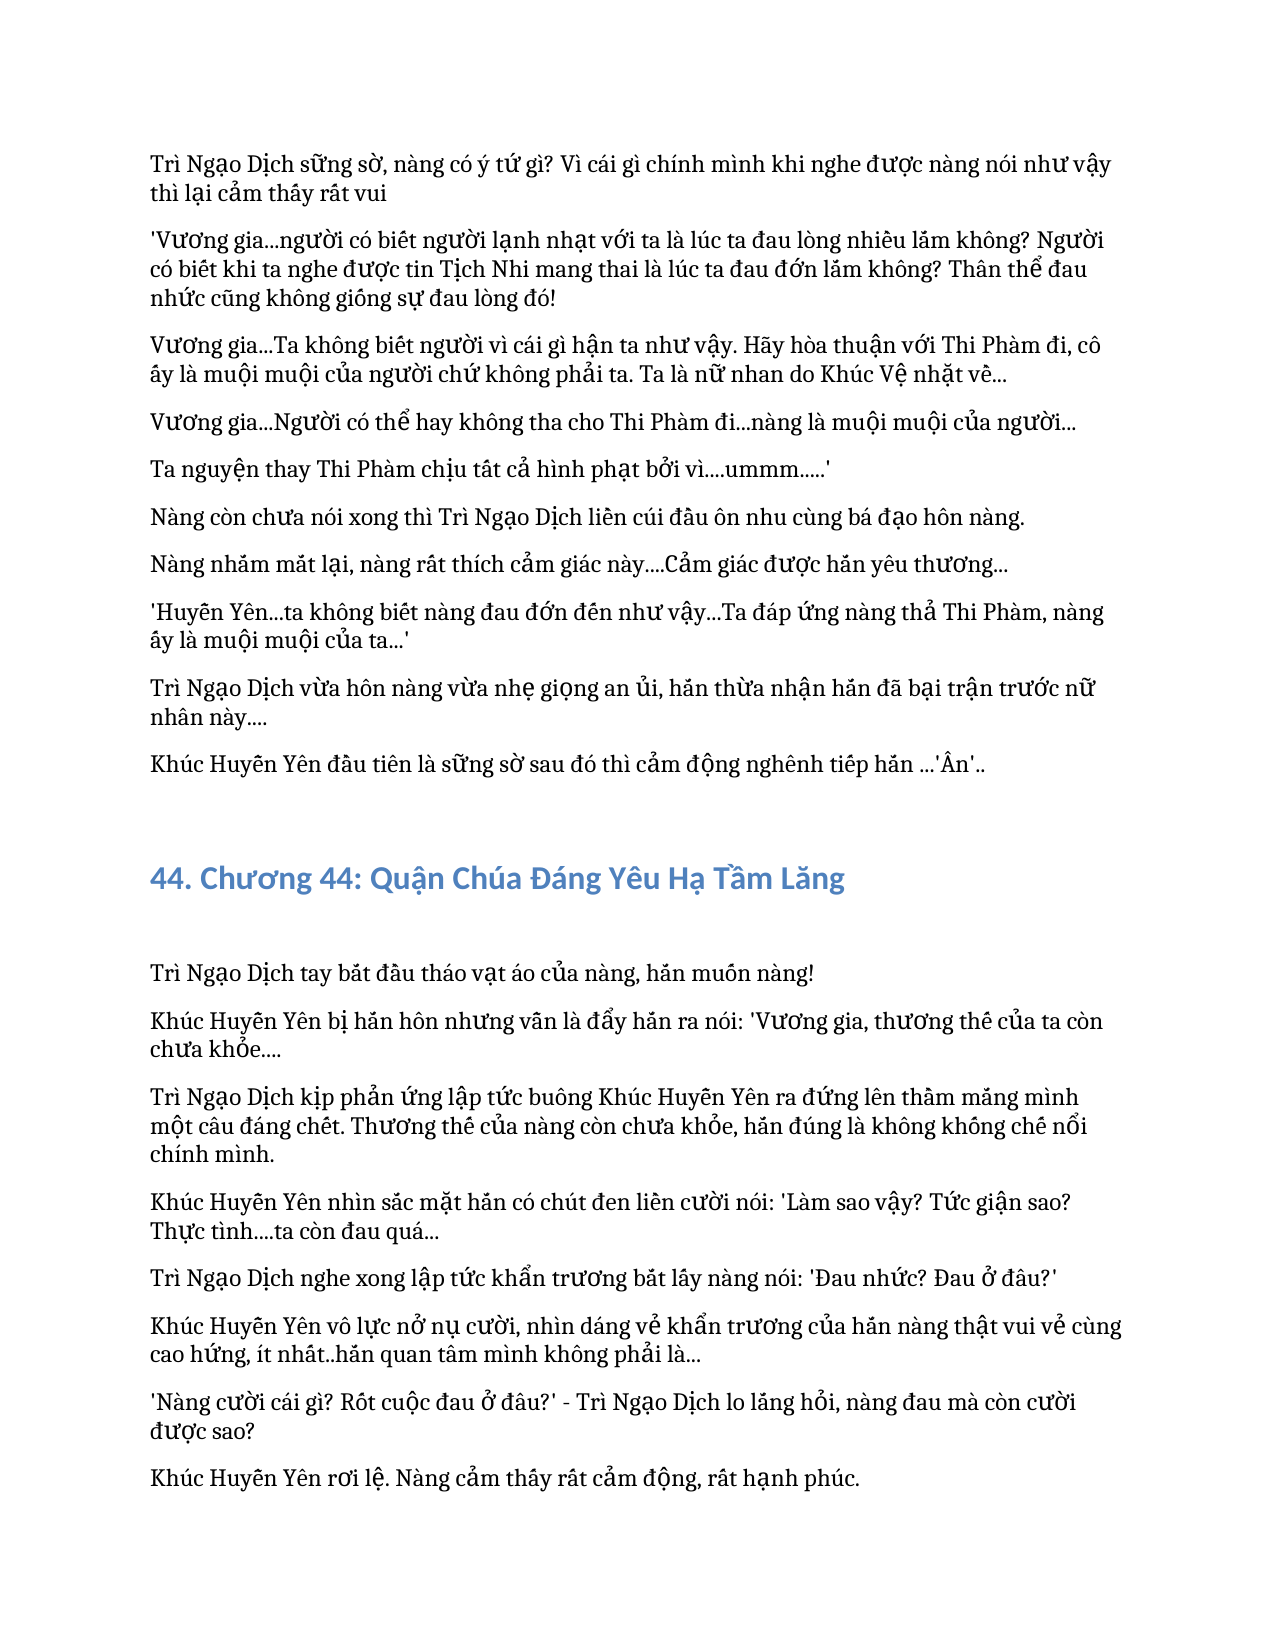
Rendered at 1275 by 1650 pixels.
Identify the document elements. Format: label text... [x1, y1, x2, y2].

text Trì Ngạo Dịch vừa hôn nàng vừa nhẹ giọng an ủi, hắn thừa nhận hắn đã bại trận trước nữ nhân này.... [150, 674, 1125, 731]
text Vương gia...Ta không biết người vì cái gì hận ta như vậy. Hãy hòa thuận với Thi Phàm đi, cô ấy là muội muội của người chứ không phải ta. Ta là nữ nhan do Khúc Vệ nhặt về... [150, 331, 1125, 389]
text Khúc Huyễn Yên rơi lệ. Nàng cảm thấy rất cảm động, rất hạnh phúc. [150, 1464, 1125, 1493]
text Khúc Huyễn Yên nhìn sắc mặt hắn có chút đen liền cười nói: 'Làm sao vậy? Tức giận sao? Thực tình....ta còn đau quá... [150, 1188, 1125, 1245]
text Khúc Huyễn Yên bị hắn hôn nhưng vẫn là đẩy hắn ra nói: 'Vương gia, thương thế của ta còn chưa khỏe.... [150, 1007, 1125, 1064]
text Trì Ngạo Dịch tay bắt đầu tháo vạt áo của nàng, hắn muốn nàng! [150, 902, 1125, 988]
text Trì Ngạo Dịch sững sờ, nàng có ý tứ gì? Vì cái gì chính mình khi nghe được nàng nói như vậy thì lại cảm thấy rất vui [150, 150, 1125, 207]
text Nàng còn chưa nói xong thì Trì Ngạo Dịch liền cúi đầu ôn nhu cùng bá đạo hôn nàng. [150, 502, 1125, 531]
text Khúc Huyễn Yên vô lực nở nụ cười, nhìn dáng vẻ khẩn trương của hắn nàng thật vui vẻ cùng cao hứng, ít nhất..hắn quan tâm mình không phải là... [150, 1312, 1125, 1369]
text Vương gia...Người có thể hay không tha cho Thi Phàm đi...nàng là muội muội của người... [150, 407, 1125, 436]
text Trì Ngạo Dịch nghe xong lập tức khẩn trương bắt lấy nàng nói: 'Đau nhức? Đau ở đâu?' [150, 1264, 1125, 1293]
subtitle 44. Chương 44: Quận Chúa Đáng Yêu Hạ Tầm Lăng [150, 857, 1125, 898]
text Trì Ngạo Dịch kịp phản ứng lập tức buông Khúc Huyễn Yên ra đứng lên thầm mắng mình một câu đáng chết. Thương thế của nàng còn chưa khỏe, hắn đúng là không khống chế nổi chính mình. [150, 1083, 1125, 1169]
text 'Huyễn Yên...ta không biết nàng đau đớn đến như vậy...Ta đáp ứng nàng thả Thi Phàm, nàng ấy là muội muội của ta...' [150, 597, 1125, 655]
text Khúc Huyễn Yên đầu tiên là sững sờ sau đó thì cảm động nghênh tiếp hắn ...'Ân'.. [150, 750, 1125, 836]
text 'Vương gia...người có biết người lạnh nhạt với ta là lúc ta đau lòng nhiều lắm không? Người có biết khi ta nghe được tin Tịch Nhi mang thai là lúc ta đau đớn lắm không? Thân thể đau nhức cũng không giống sự đau lòng đó! [150, 226, 1125, 312]
text Ta nguyện thay Thi Phàm chịu tất cả hình phạt bởi vì....ummm.....' [150, 455, 1125, 484]
text 'Nàng cười cái gì? Rốt cuộc đau ở đâu?' - Trì Ngạo Dịch lo lắng hỏi, nàng đau mà còn cười được sao? [150, 1388, 1125, 1445]
text Nàng nhắm mắt lại, nàng rất thích cảm giác này....Cảm giác được hắn yêu thương... [150, 550, 1125, 579]
